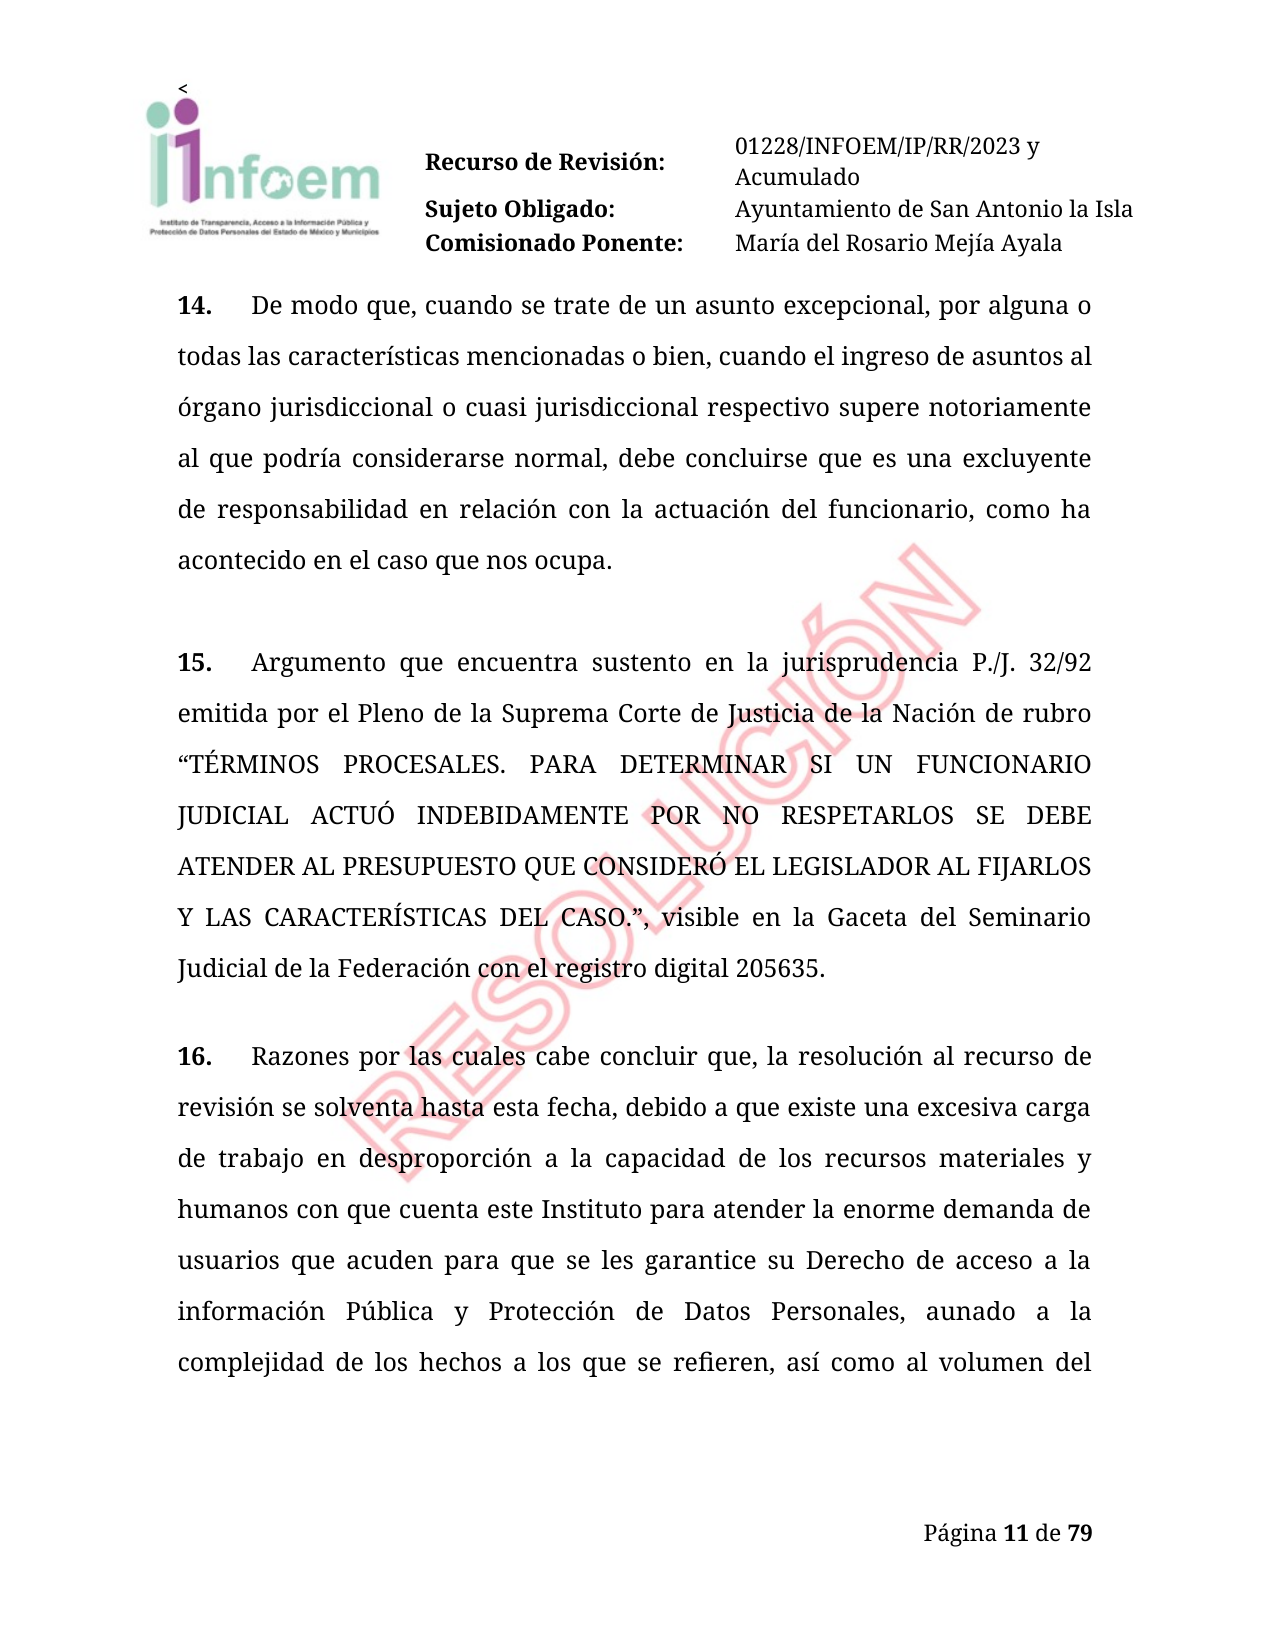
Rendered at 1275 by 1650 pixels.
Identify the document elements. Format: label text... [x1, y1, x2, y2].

list De modo que, cuando se trate de un asunto excepcional, por alguna o todas las características mencionadas o bien, cuando el ingreso de asuntos al órgano jurisdiccional o cuasi jurisdiccional respectivo supere notoriamente al que podría considerarse normal, debe concluirse que es una excluyente de responsabilidad en relación con la actuación del funcionario, como ha acontecido en el caso que nos ocupa. [177, 287, 1093, 577]
list Argumento que encuentra sustento en la jurisprudencia P./J. 32/92 emitida por el Pleno de la Suprema Corte de Justicia de la Nación de rubro “TÉRMINOS PROCESALES. PARA DETERMINAR SI UN FUNCIONARIO JUDICIAL ACTUÓ INDEBIDAMENTE POR NO RESPETARLOS SE DEBE ATENDER AL PRESUPUESTO QUE CONSIDERÓ EL LEGISLADOR AL FIJARLOS Y LAS CARACTERÍSTICAS DEL CASO.”, visible en la Gaceta del Seminario Judicial de la Federación con el registro digital 205635. [177, 644, 1093, 985]
picture [31, 28, 1260, 1641]
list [177, 1039, 1093, 1379]
